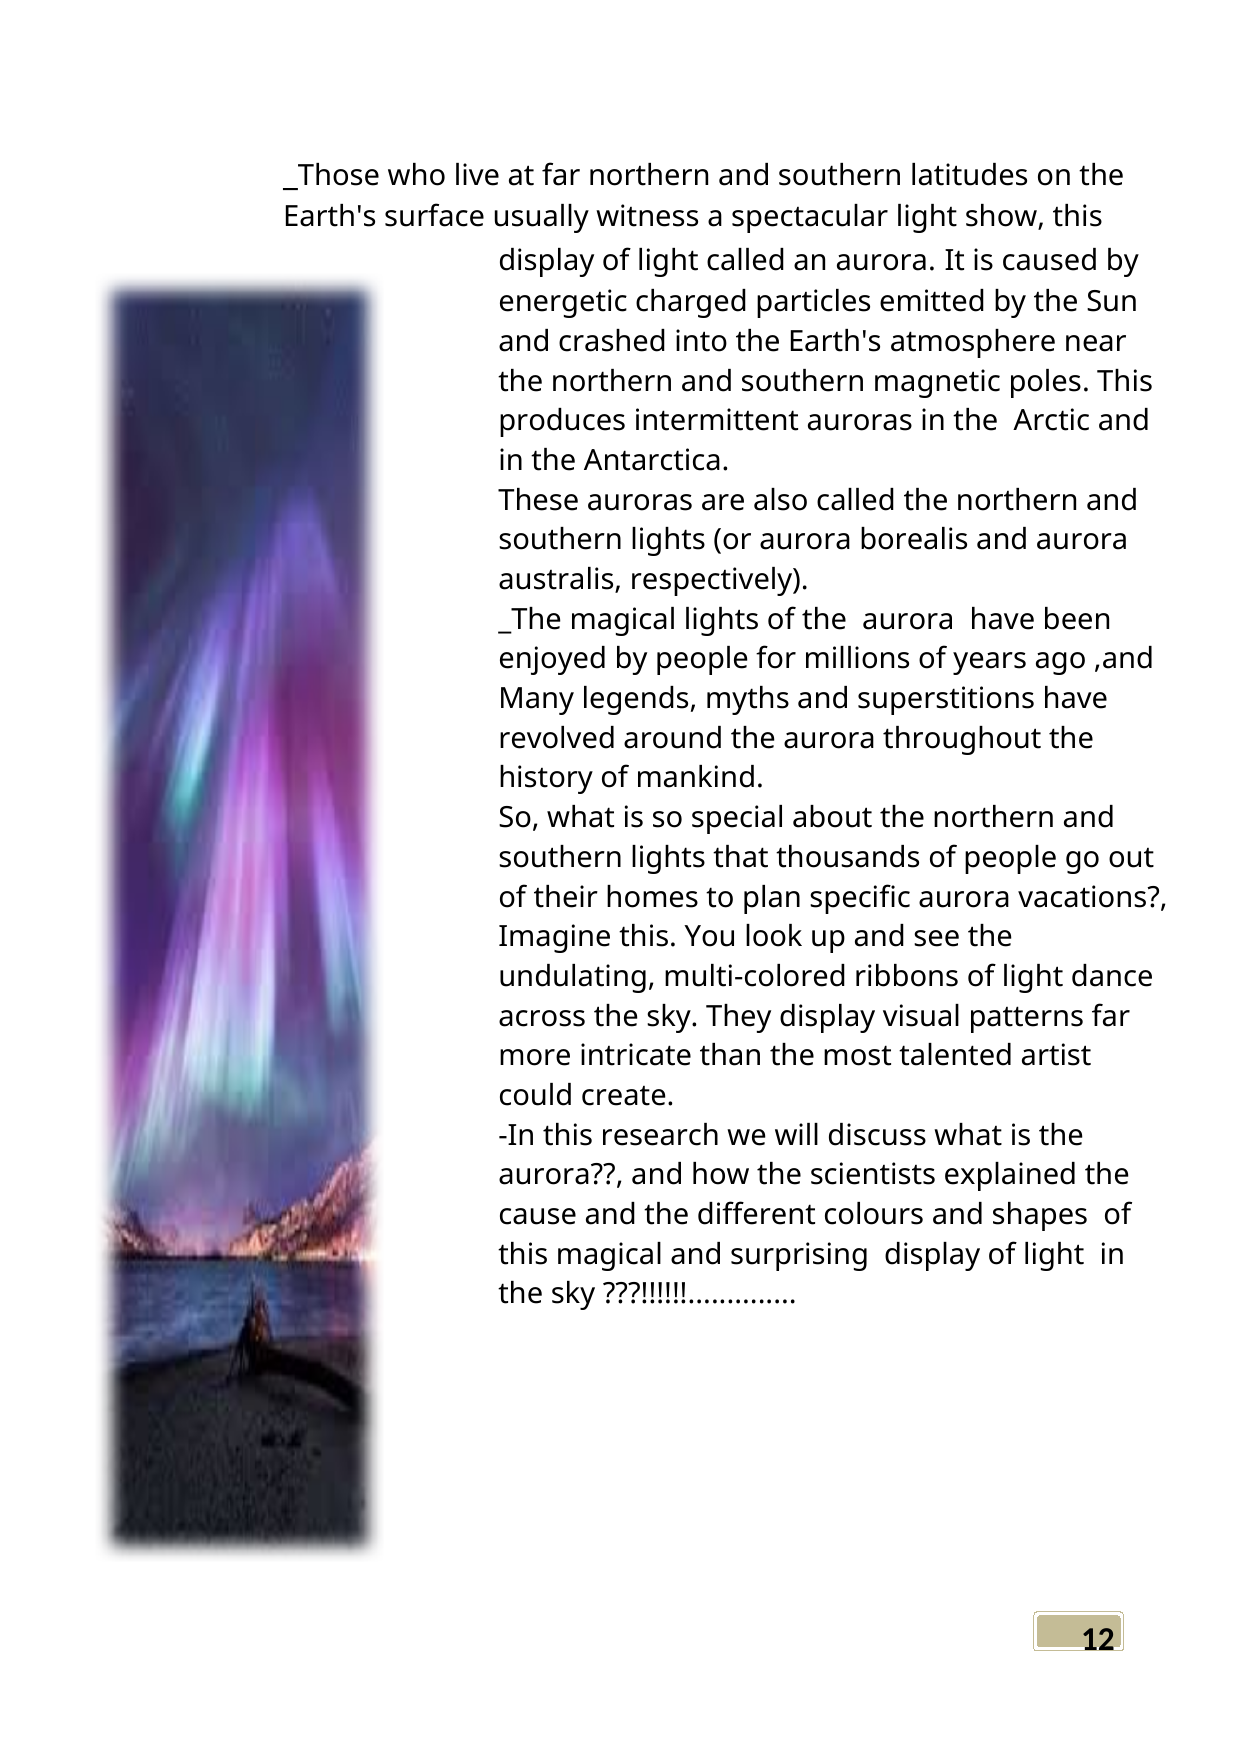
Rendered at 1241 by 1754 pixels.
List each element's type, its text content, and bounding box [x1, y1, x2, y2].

picture [124, 302, 357, 1534]
text _The magical lights of the aurora have been enjoyed by people for millions of years ago ,and Many legends, myths and superstitions have revolved around the aurora throughout the history of mankind. [383, 598, 1171, 796]
text So, what is so special about the northern and southern lights that thousands of people go out of their homes to plan specific aurora vacations?, Imagine this. You look up and see the undulating, multi-colored ribbons of light dance across the sky. They display visual patterns far more intricate than the most talented artist could create. [382, 796, 1171, 1114]
text _Those who live at far northern and southern latitudes on the Earth's surface usually witness a spectacular light show, this display of light called an aurora. It is caused by energetic charged particles emitted by the Sun and crashed into the Earth's atmosphere near the northern and southern magnetic poles. This produces intermittent auroras in the Arctic and in the Antarctica. [283, 150, 1171, 479]
text -In this research we will discuss what is the aurora??, and how the scientists explained the cause and the different colours and shapes of this magical and surprising display of light in the sky ???!!!!!!.............. [382, 1114, 1171, 1312]
text These auroras are also called the northern and southern lights (or aurora borealis and aurora australis, respectively). [383, 479, 1171, 598]
